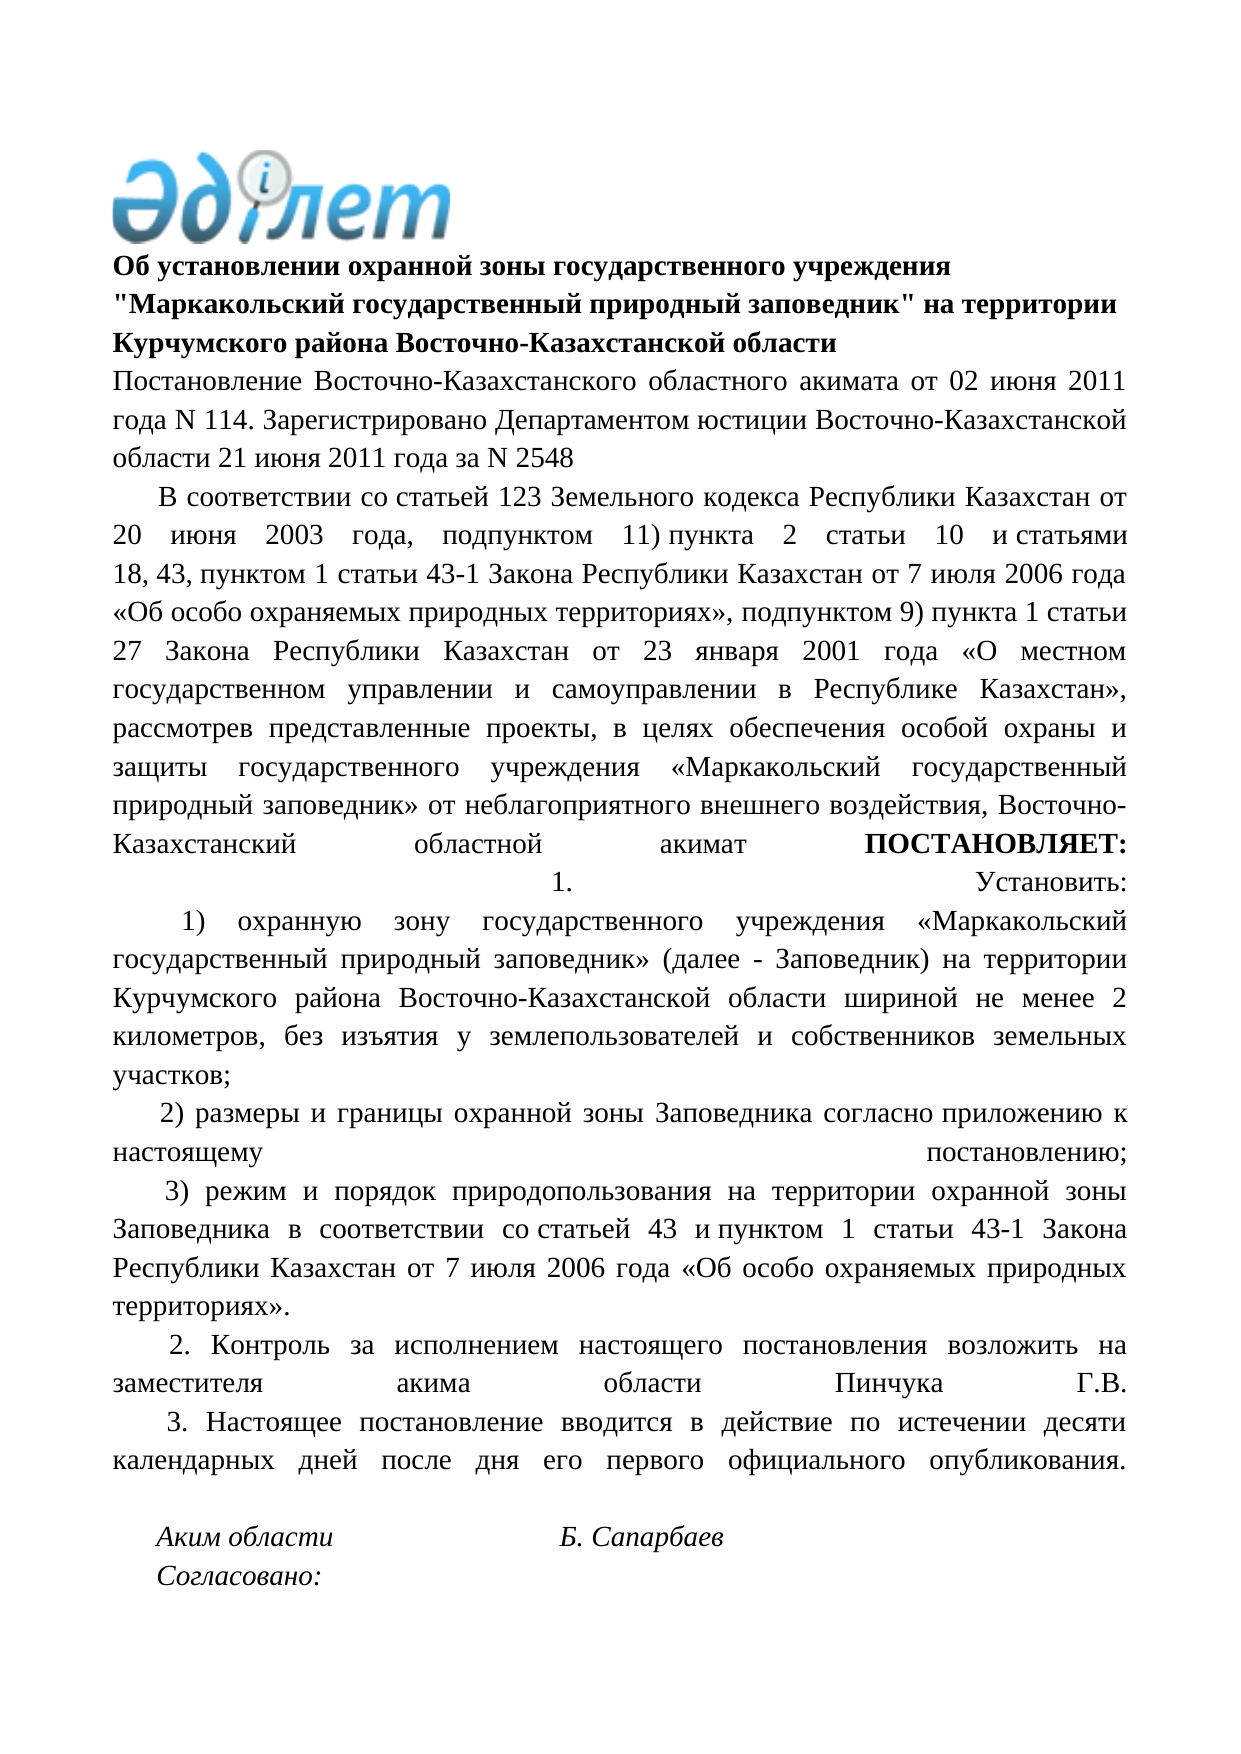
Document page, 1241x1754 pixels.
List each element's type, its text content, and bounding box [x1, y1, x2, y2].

text Об установлении охранной зоны государственного учреждения "Маркакольский государственный природный заповедник" на территории Курчумского района Восточно-Казахстанской области [112, 248, 1128, 358]
picture [112, 150, 451, 244]
text Постановление Восточно-Казахстанского областного акимата от 02 июня 2011 года N 114. Зарегистрировано Департаментом юстиции Восточно-Казахстанской области 21 июня 2011 года за N 2548 [112, 363, 1128, 474]
text Согласовано: [112, 1558, 1128, 1592]
text В соответствии со статьей 123 Земельного кодекса Республики Казахстан от 20 июня 2003 года, подпунктом 11) пункта 2 статьи 10 и статьями 18, 43, пунктом 1 статьи 43-1 Закона Республики Казахстан от 7 июля 2006 года «Об особо охраняемых природных территориях», подпунктом 9) пункта 1 статьи 27 Закона Республики Казахстан от 23 января 2001 года «О местном государственном управлении и самоуправлении в Республике Казахстан», рассмотрев представленные проекты, в целях обеспечения особой охраны и защиты государственного учреждения «Маркакольский государственный природный заповедник» от неблагоприятного внешнего воздействия, Восточно-Казахстанский областной акимат ПОСТАНОВЛЯЕТ: 1. Установить: 1) охранную зону государственного учреждения «Маркакольский государственный природный заповедник» (далее - Заповедник) на территории Курчумского района Восточно-Казахстанской области шириной не менее 2 километров, без изъятия у землепользователей и собственников земельных участков; 2) размеры и границы охранной зоны Заповедника согласно приложению к настоящему постановлению; 3) режим и порядок природопользования на территории охранной зоны Заповедника в соответствии со статьей 43 и пунктом 1 статьи 43-1 Закона Республики Казахстан от 7 июля 2006 года «Об особо охраняемых природных территориях». 2. Контроль за исполнением настоящего постановления возложить на заместителя акима области Пинчука Г.В. 3. Настоящее постановление вводится в действие по истечении десяти календарных дней после дня его первого официального опубликования. [112, 479, 1128, 1514]
text Аким области Б. Сапарбаев [112, 1519, 1128, 1553]
